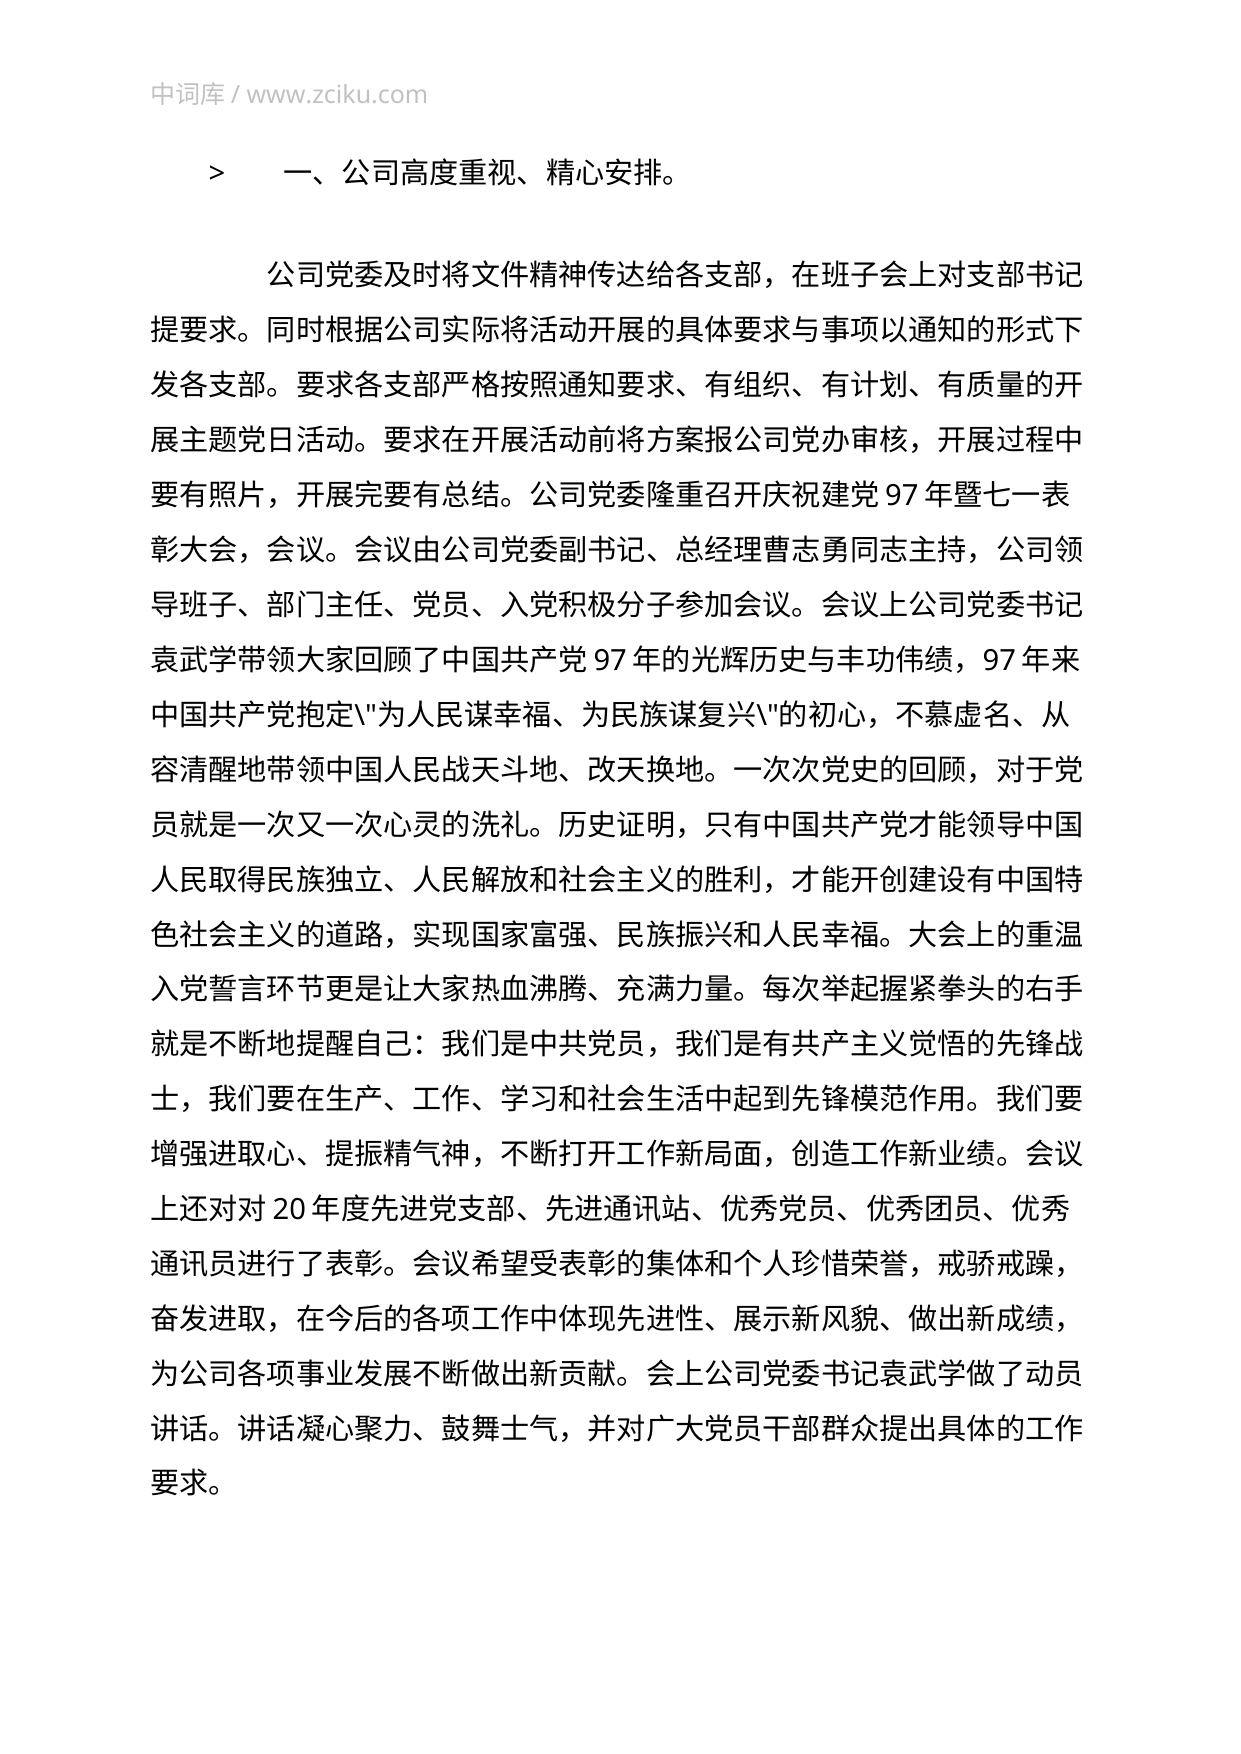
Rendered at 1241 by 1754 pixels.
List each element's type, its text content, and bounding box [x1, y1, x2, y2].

text 公司党委及时将文件精神传达给各支部，在班子会上对支部书记提要求。同时根据公司实际将活动开展的具体要求与事项以通知的形式下发各支部。要求各支部严格按照通知要求、有组织、有计划、有质量的开展主题党日活动。要求在开展活动前将方案报公司党办审核，开展过程中要有照片，开展完要有总结。公司党委隆重召开庆祝建党97年暨七一表彰大会，会议。会议由公司党委副书记、总经理曹志勇同志主持，公司领导班子、部门主任、党员、入党积极分子参加会议。会议上公司党委书记袁武学带领大家回顾了中国共产党97年的光辉历史与丰功伟绩，97年来中国共产党抱定\"为人民谋幸福、为民族谋复兴\"的初心，不慕虚名、从容清醒地带领中国人民战天斗地、改天换地。一次次党史的回顾，对于党员就是一次又一次心灵的洗礼。历史证明，只有中国共产党才能领导中国人民取得民族独立、人民解放和社会主义的胜利，才能开创建设有中国特色社会主义的道路，实现国家富强、民族振兴和人民幸福。大会上的重温入党誓言环节更是让大家热血沸腾、充满力量。每次举起握紧拳头的右手就是不断地提醒自己：我们是中共党员，我们是有共产主义觉悟的先锋战士，我们要在生产、工作、学习和社会生活中起到先锋模范作用。我们要增强进取心、提振精气神，不断打开工作新局面，创造工作新业绩。会议上还对对20年度先进党支部、先进通讯站、优秀党员、优秀团员、优秀通讯员进行了表彰。会议希望受表彰的集体和个人珍惜荣誉，戒骄戒躁，奋发进取，在今后的各项工作中体现先进性、展示新风貌、做出新成绩，为公司各项事业发展不断做出新贡献。会上公司党委书记袁武学做了动员讲话。讲话凝心聚力、鼓舞士气，并对广大党员干部群众提出具体的工作要求。 [150, 252, 1090, 1502]
text > 一、公司高度重视、精心安排。 [150, 150, 1090, 192]
